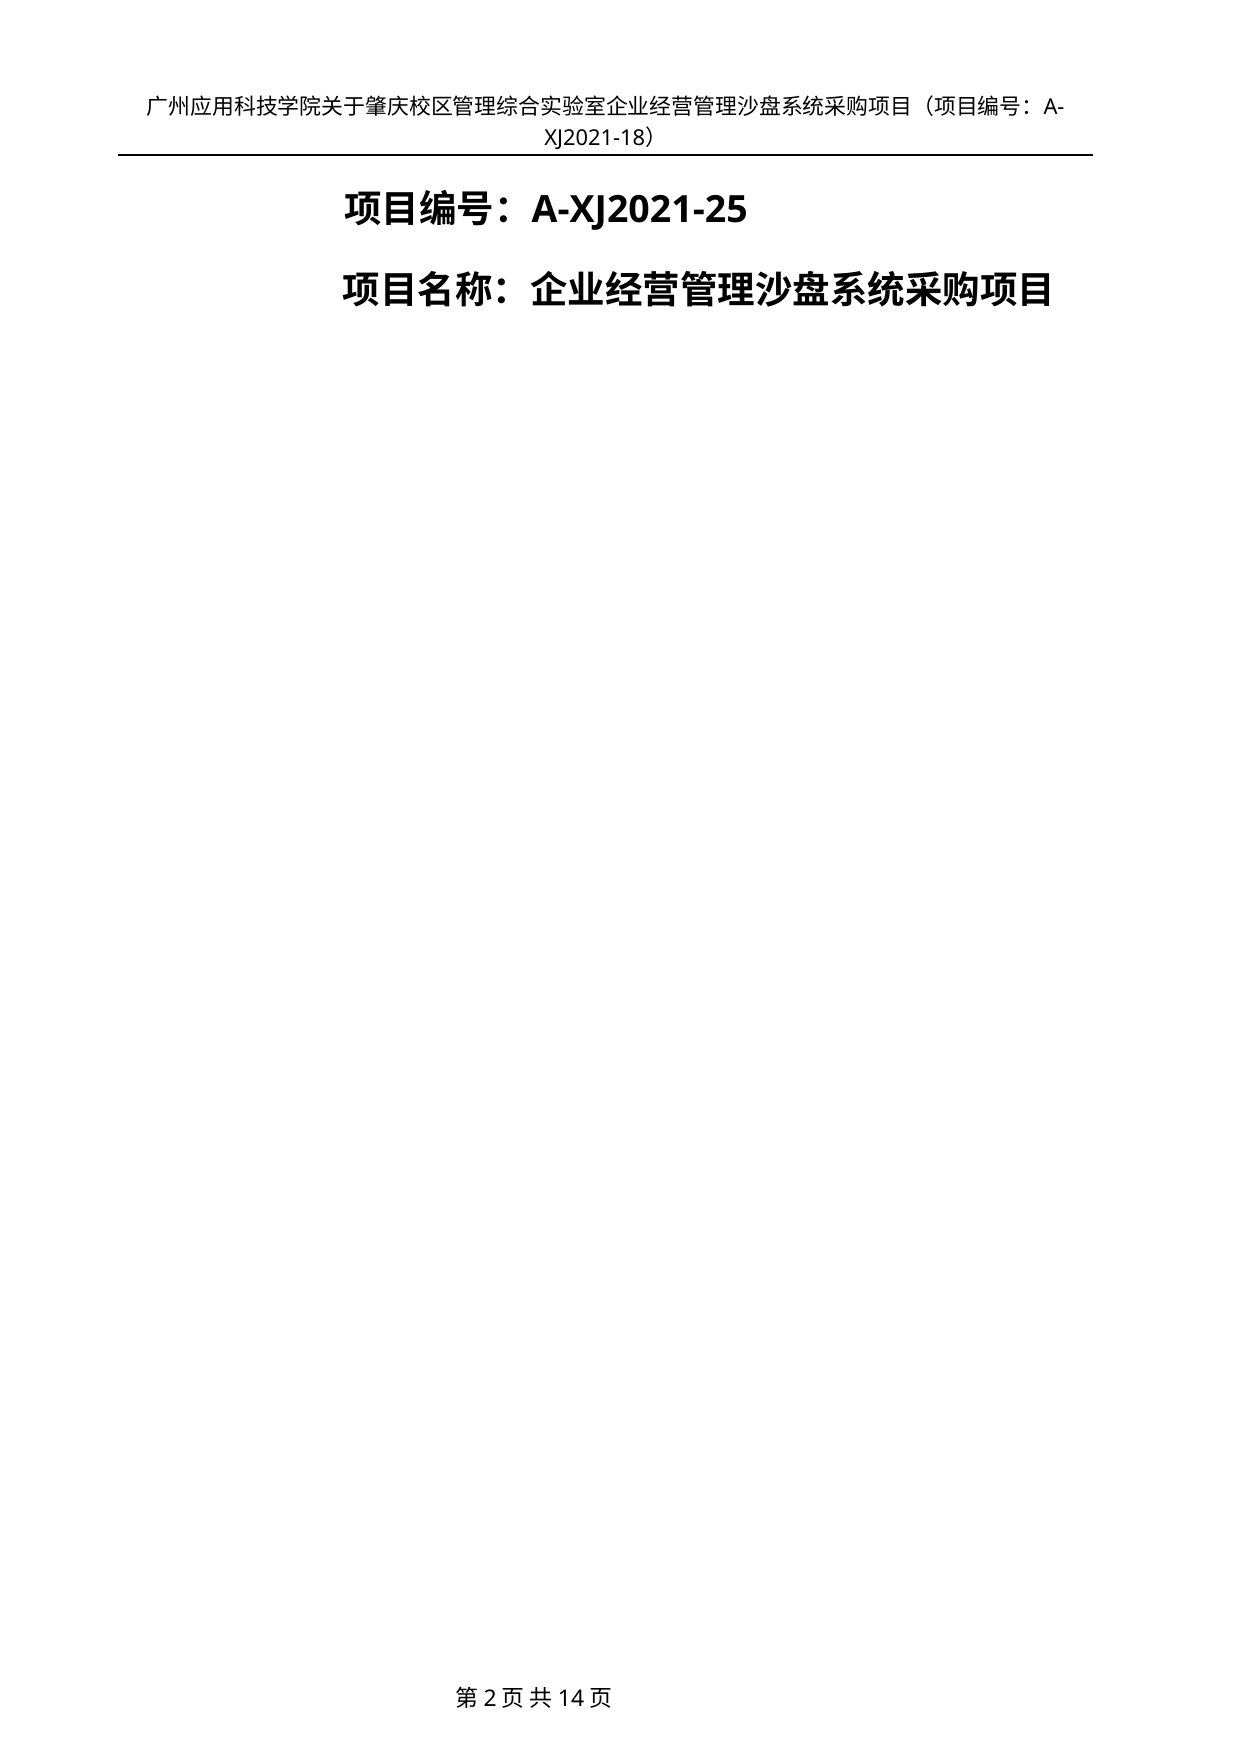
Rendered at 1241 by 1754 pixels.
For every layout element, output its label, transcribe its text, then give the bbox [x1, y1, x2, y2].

text 项目编号：A-XJ2021-25 [118, 173, 1093, 238]
text 项目名称：企业经营管理沙盘系统采购项目 [342, 255, 1093, 320]
